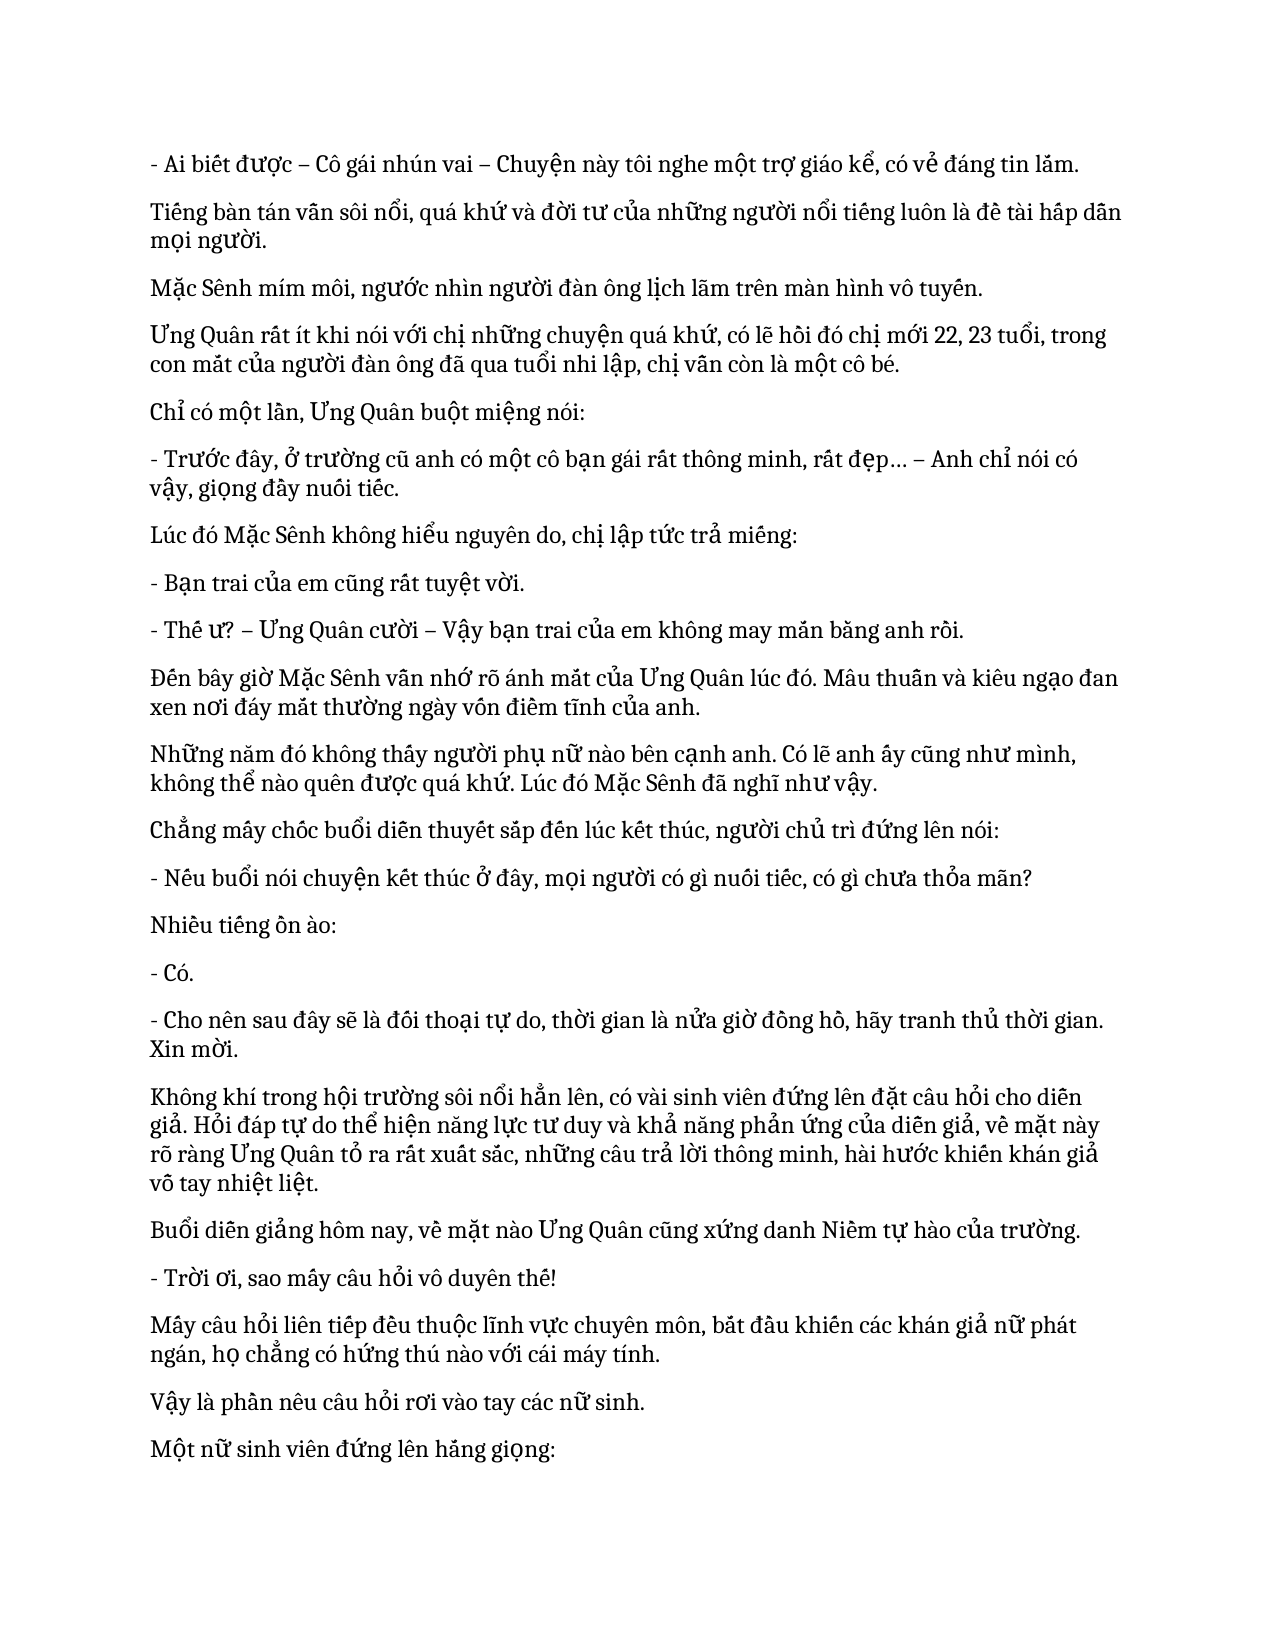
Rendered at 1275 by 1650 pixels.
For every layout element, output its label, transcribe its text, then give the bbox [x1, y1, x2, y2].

text Mặc Sênh mím môi, ngước nhìn người đàn ông lịch lãm trên màn hình vô tuyến. [150, 274, 1125, 302]
text Lúc đó Mặc Sênh không hiểu nguyên do, chị lập tức trả miếng: [150, 521, 1125, 550]
text - Ai biết được – Cô gái nhún vai – Chuyện này tôi nghe một trợ giáo kể, có vẻ đáng tin lắm. [150, 150, 1125, 179]
text Ưng Quân rất ít khi nói với chị những chuyện quá khứ, có lẽ hồi đó chị mới 22, 23 tuổi, trong con mắt của người đàn ông đã qua tuổi nhi lập, chị vẫn còn là một cô bé. [150, 321, 1125, 379]
text Buổi diễn giảng hôm nay, về mặt nào Ưng Quân cũng xứng danh Niềm tự hào của trường. [150, 1216, 1125, 1245]
text Tiếng bàn tán vẫn sôi nổi, quá khứ và đời tư của những người nổi tiếng luôn là đề tài hấp dẫn mọi người. [150, 197, 1125, 255]
text Những năm đó không thấy người phụ nữ nào bên cạnh anh. Có lẽ anh ấy cũng như mình, không thể nào quên được quá khứ. Lúc đó Mặc Sênh đã nghĩ như vậy. [150, 740, 1125, 797]
text - Trước đây, ở trường cũ anh có một cô bạn gái rất thông minh, rất đẹp… – Anh chỉ nói có vậy, giọng đầy nuối tiếc. [150, 445, 1125, 502]
text Chỉ có một lần, Ưng Quân buột miệng nói: [150, 397, 1125, 426]
text Chẳng mấy chốc buổi diễn thuyết sắp đến lúc kết thúc, người chủ trì đứng lên nói: [150, 816, 1125, 845]
text - Bạn trai của em cũng rất tuyệt vời. [150, 569, 1125, 597]
text Vậy là phần nêu câu hỏi rơi vào tay các nữ sinh. [150, 1387, 1125, 1416]
text - Trời ơi, sao mấy câu hỏi vô duyên thế! [150, 1264, 1125, 1292]
text - Thế ư? – Ưng Quân cười – Vậy bạn trai của em không may mắn bằng anh rồi. [150, 616, 1125, 645]
text Không khí trong hội trường sôi nổi hẳn lên, có vài sinh viên đứng lên đặt câu hỏi cho diễn giả. Hỏi đáp tự do thể hiện năng lực tư duy và khả năng phản ứng của diễn giả, về mặt này rõ ràng Ưng Quân tỏ ra rất xuất sắc, những câu trả lời thông minh, hài hước khiến khán giả vỗ tay nhiệt liệt. [150, 1082, 1125, 1197]
text - Nếu buổi nói chuyện kết thúc ở đây, mọi người có gì nuối tiếc, có gì chưa thỏa mãn? [150, 864, 1125, 892]
text - Cho nên sau đây sẽ là đối thoại tự do, thời gian là nửa giờ đồng hồ, hãy tranh thủ thời gian. Xin mời. [150, 1006, 1125, 1064]
text Một nữ sinh viên đứng lên hắng giọng: [150, 1435, 1125, 1464]
text - Có. [150, 959, 1125, 987]
text Nhiều tiếng ồn ào: [150, 911, 1125, 940]
text Đến bây giờ Mặc Sênh vẫn nhớ rõ ánh mắt của Ưng Quân lúc đó. Mâu thuẫn và kiêu ngạo đan xen nơi đáy mắt thường ngày vốn điềm tĩnh của anh. [150, 664, 1125, 721]
text Mấy câu hỏi liên tiếp đều thuộc lĩnh vực chuyên môn, bắt đầu khiến các khán giả nữ phát ngán, họ chẳng có hứng thú nào với cái máy tính. [150, 1311, 1125, 1369]
